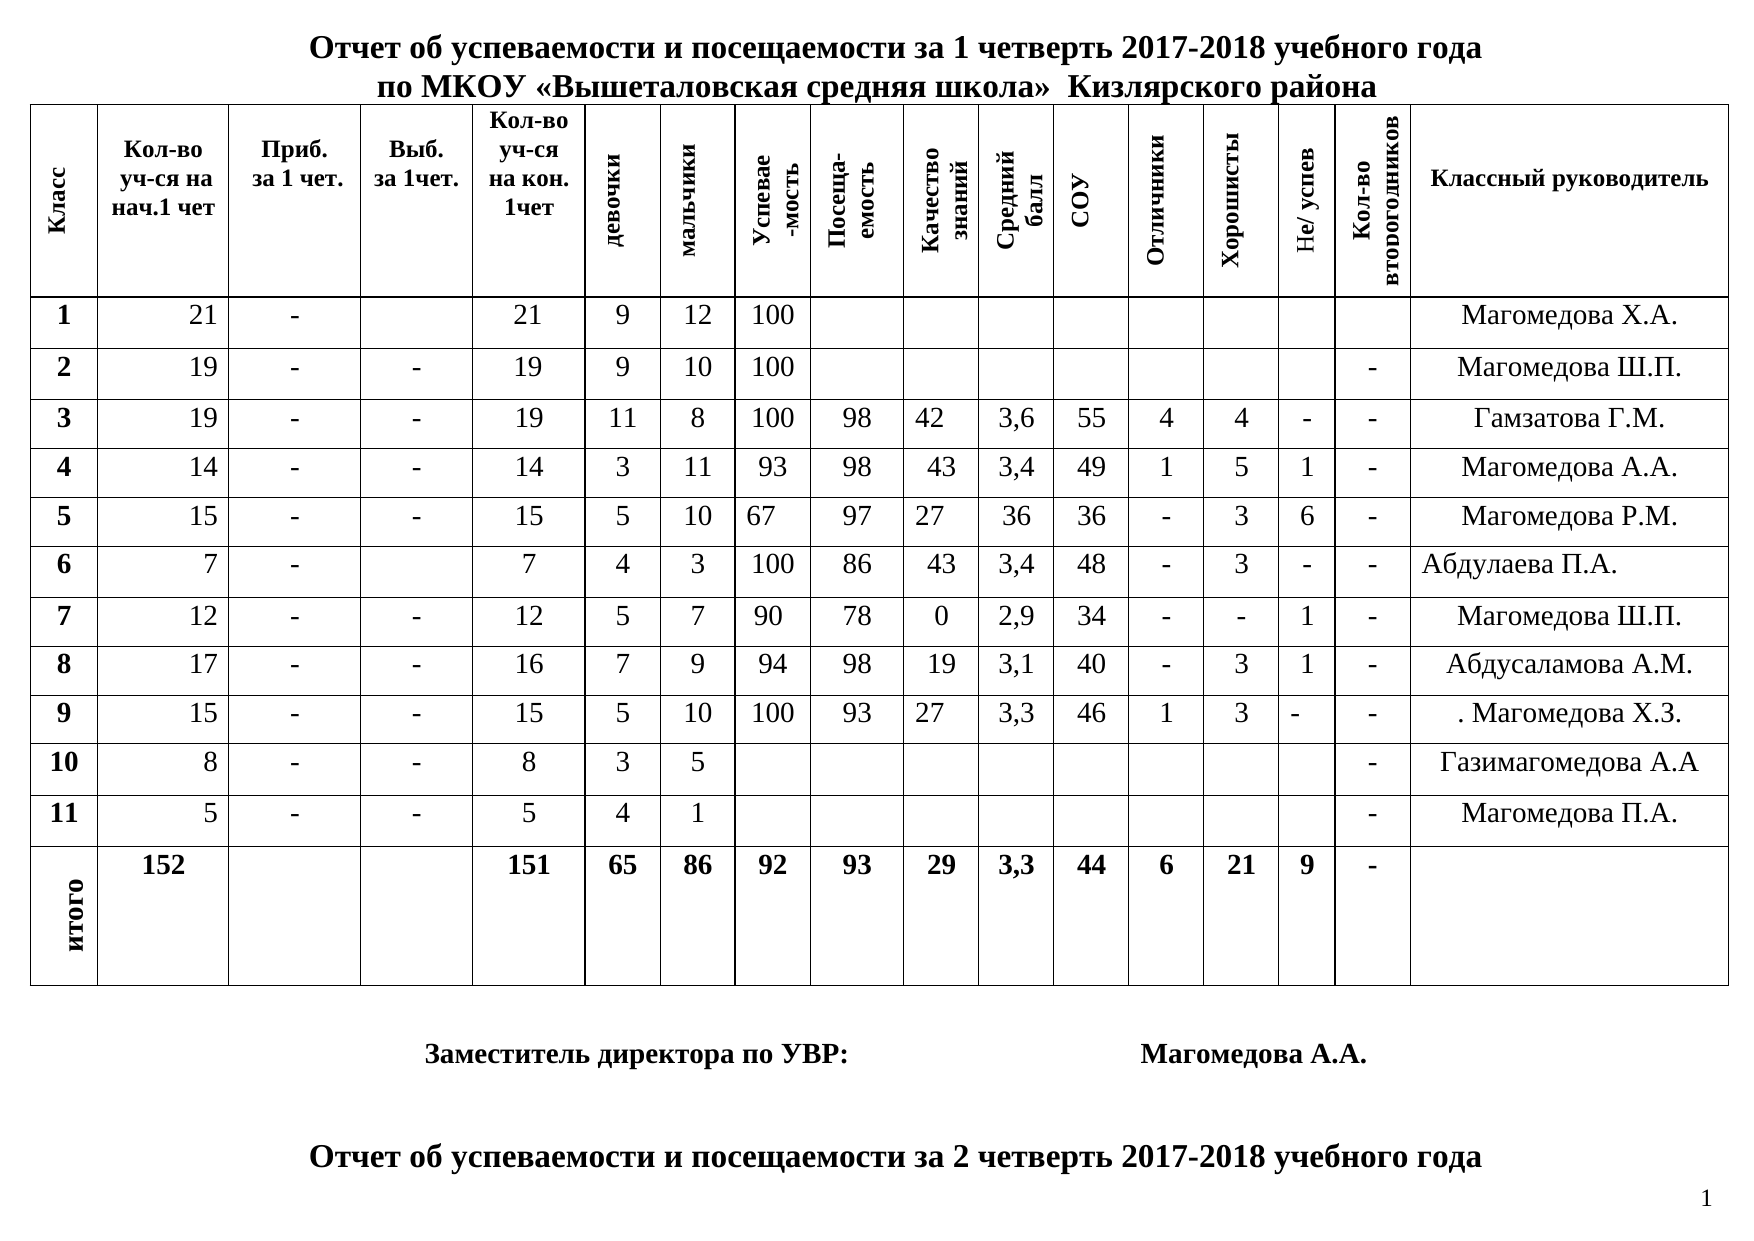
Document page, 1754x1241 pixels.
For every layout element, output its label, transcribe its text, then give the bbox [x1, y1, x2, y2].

table_cell 4 [586, 547, 660, 597]
table_header Кол-во уч-ся на нач.1 чет [98, 105, 228, 296]
table_cell 86 [661, 847, 734, 984]
table_cell [904, 744, 978, 794]
table_cell 55 [1054, 400, 1128, 448]
table_cell [361, 847, 472, 984]
table_cell Абдусаламова А.М. [1411, 647, 1728, 694]
table_cell - [361, 647, 472, 694]
table_cell Магомедова П.А. [1411, 796, 1728, 846]
table_cell 16 [473, 647, 584, 694]
table_cell - [229, 498, 360, 546]
table_cell [736, 744, 810, 794]
table_cell 5 [31, 498, 97, 546]
table_cell 90 [736, 598, 810, 646]
text по МКОУ «Вышеталовская средняя школа» Кизлярского района [41, 66, 1713, 104]
table_cell 100 [736, 349, 810, 399]
table_cell [811, 298, 903, 348]
table_cell [1129, 796, 1203, 846]
table_cell 0 [904, 598, 978, 646]
table_cell 46 [1054, 696, 1128, 743]
table_header мальчики [661, 105, 734, 296]
table_cell - [1279, 547, 1334, 597]
table_cell 36 [1054, 498, 1128, 546]
table_cell 93 [811, 696, 903, 743]
table_cell [904, 349, 978, 399]
table_cell 9 [661, 647, 734, 694]
table_cell [229, 847, 360, 984]
table_cell 19 [473, 349, 584, 399]
table_cell 8 [98, 744, 228, 794]
table_cell 10 [31, 744, 97, 794]
table_header Средний балл [979, 105, 1053, 296]
table_cell - [361, 349, 472, 399]
table_header девочки [586, 105, 660, 296]
table_cell 19 [98, 400, 228, 448]
table_cell [1129, 298, 1203, 348]
table_cell 8 [473, 744, 584, 794]
table_cell 3,4 [979, 547, 1053, 597]
table_header Успевае -мость [736, 105, 810, 296]
table_cell [979, 349, 1053, 399]
table_cell - [229, 696, 360, 743]
table_cell 15 [473, 498, 584, 546]
table_cell 6 [1279, 498, 1334, 546]
table_cell 5 [586, 696, 660, 743]
table_cell 3,4 [979, 449, 1053, 497]
table_cell 94 [736, 647, 810, 694]
table_cell - [361, 400, 472, 448]
table_header Кол-во уч-ся на кон. 1чет [473, 105, 584, 296]
table_cell 40 [1054, 647, 1128, 694]
table_cell Магомедова Р.М. [1411, 498, 1728, 546]
table_cell - [361, 796, 472, 846]
table_cell 3 [586, 449, 660, 497]
table_cell 3,3 [979, 696, 1053, 743]
table_cell - [1336, 400, 1410, 448]
table_cell 4 [586, 796, 660, 846]
table_cell 14 [98, 449, 228, 497]
table_cell 19 [98, 349, 228, 399]
table_cell 5 [661, 744, 734, 794]
table_cell - [1336, 449, 1410, 497]
table_cell - [1336, 547, 1410, 597]
table_cell 36 [979, 498, 1053, 546]
table_cell 5 [1204, 449, 1278, 497]
table_cell 7 [98, 547, 228, 597]
table_cell [1279, 298, 1334, 348]
table_cell [1204, 796, 1278, 846]
table_cell 21 [98, 298, 228, 348]
table_cell - [361, 598, 472, 646]
table_cell 5 [586, 498, 660, 546]
table_cell 12 [661, 298, 734, 348]
table_cell - [1129, 498, 1203, 546]
table_cell - [1336, 598, 1410, 646]
table_cell 152 [98, 847, 228, 984]
table_cell [1279, 796, 1334, 846]
table_cell Магомедова Ш.П. [1411, 598, 1728, 646]
table_cell 6 [31, 547, 97, 597]
table_cell 3 [31, 400, 97, 448]
table_cell 78 [811, 598, 903, 646]
table_cell - [229, 298, 360, 348]
table_cell [979, 744, 1053, 794]
table_cell [1129, 349, 1203, 399]
table_cell 7 [586, 647, 660, 694]
table_cell 12 [98, 598, 228, 646]
table_cell [1204, 744, 1278, 794]
table_cell [904, 298, 978, 348]
table_cell . Магомедова Х.З. [1411, 696, 1728, 743]
title Отчет об успеваемости и посещаемости за 1 четверть 2017-2018 учебного года [79, 28, 1713, 66]
table_cell 3,6 [979, 400, 1053, 448]
table_cell 1 [31, 298, 97, 348]
table_cell 42 [904, 400, 978, 448]
table_cell - [1129, 598, 1203, 646]
table_cell - [1279, 696, 1334, 743]
table_cell [1204, 349, 1278, 399]
title Отчет об успеваемости и посещаемости за 2 четверть 2017-2018 учебного года [79, 1137, 1713, 1175]
table_cell Магомедова Ш.П. [1411, 349, 1728, 399]
table_cell 44 [1054, 847, 1128, 984]
table_cell 100 [736, 298, 810, 348]
table_cell 97 [811, 498, 903, 546]
table_cell [736, 796, 810, 846]
table_cell - [1336, 847, 1410, 984]
table_cell 21 [473, 298, 584, 348]
table_cell 3,3 [979, 847, 1053, 984]
table_cell 2 [31, 349, 97, 399]
table_cell 29 [904, 847, 978, 984]
table_cell - [229, 449, 360, 497]
table_cell 7 [31, 598, 97, 646]
table_header Не/ успев [1279, 105, 1334, 296]
table_cell - [229, 400, 360, 448]
table_cell [979, 796, 1053, 846]
table_cell [1054, 796, 1128, 846]
table_cell 11 [586, 400, 660, 448]
table_cell 151 [473, 847, 584, 984]
table_cell 8 [31, 647, 97, 694]
table_cell 3 [1204, 696, 1278, 743]
table_cell 17 [98, 647, 228, 694]
table_cell Газимагомедова А.А [1411, 744, 1728, 794]
table_cell 11 [31, 796, 97, 846]
table_cell 100 [736, 547, 810, 597]
table_cell [1129, 744, 1203, 794]
table_cell 4 [31, 449, 97, 497]
table_cell 98 [811, 647, 903, 694]
table_cell - [361, 449, 472, 497]
table_header Отличники [1129, 105, 1203, 296]
table_cell 2,9 [979, 598, 1053, 646]
table_header Класс [31, 105, 97, 296]
table_cell 3 [586, 744, 660, 794]
table_cell - [1204, 598, 1278, 646]
table_cell 12 [473, 598, 584, 646]
table_cell 4 [1204, 400, 1278, 448]
table_cell 9 [586, 298, 660, 348]
table_header Качество знаний [904, 105, 978, 296]
table_cell 10 [661, 696, 734, 743]
table_cell 1 [1279, 598, 1334, 646]
table_cell [979, 298, 1053, 348]
table_cell 27 [904, 696, 978, 743]
table_cell 67 [736, 498, 810, 546]
table_cell 1 [1279, 449, 1334, 497]
table_cell 3 [1204, 647, 1278, 694]
text Заместитель директора по УВР: Магомедова А.А. [79, 1036, 1713, 1069]
table_cell Гамзатова Г.М. [1411, 400, 1728, 448]
table_cell [811, 349, 903, 399]
table_cell Магомедова Х.А. [1411, 298, 1728, 348]
table_cell - [229, 349, 360, 399]
table_cell 27 [904, 498, 978, 546]
table_header Классный руководитель [1411, 105, 1728, 296]
table_cell - [1336, 647, 1410, 694]
table_cell - [1129, 547, 1203, 597]
table_header Посеща-емость [811, 105, 903, 296]
table_cell - [1336, 696, 1410, 743]
table_header Выб. за 1чет. [361, 105, 472, 296]
table_cell 9 [1279, 847, 1334, 984]
table_cell 15 [98, 498, 228, 546]
table_cell 10 [661, 349, 734, 399]
table_cell [811, 796, 903, 846]
table_cell [1411, 847, 1728, 984]
table_cell 11 [661, 449, 734, 497]
table_cell - [361, 498, 472, 546]
table_cell - [1336, 349, 1410, 399]
table_cell 100 [736, 400, 810, 448]
table_cell - [1336, 744, 1410, 794]
table_cell Магомедова А.А. [1411, 449, 1728, 497]
table_cell [1054, 744, 1128, 794]
table_cell - [229, 647, 360, 694]
table_cell [904, 796, 978, 846]
table_cell 3,1 [979, 647, 1053, 694]
table_cell 3 [1204, 547, 1278, 597]
table_cell 8 [661, 400, 734, 448]
table_cell 14 [473, 449, 584, 497]
table_cell [1204, 298, 1278, 348]
table_cell 15 [473, 696, 584, 743]
table_header СОУ [1054, 105, 1128, 296]
table_cell - [229, 744, 360, 794]
table_cell - [361, 744, 472, 794]
table_cell [1279, 744, 1334, 794]
table_cell 3 [661, 547, 734, 597]
table_cell - [1129, 647, 1203, 694]
table_cell 49 [1054, 449, 1128, 497]
table_cell 93 [811, 847, 903, 984]
table_cell - [1336, 796, 1410, 846]
table_cell 6 [1129, 847, 1203, 984]
table_cell 10 [661, 498, 734, 546]
table_cell 1 [661, 796, 734, 846]
table_cell 19 [904, 647, 978, 694]
table_cell [1279, 349, 1334, 399]
table_cell 9 [586, 349, 660, 399]
table_cell 5 [473, 796, 584, 846]
table_cell - [229, 796, 360, 846]
table_cell - [229, 547, 360, 597]
table_header Кол-во второгодников [1336, 105, 1410, 296]
table_cell 92 [736, 847, 810, 984]
table_cell 1 [1129, 449, 1203, 497]
table_cell 5 [98, 796, 228, 846]
table_cell 3 [1204, 498, 1278, 546]
table_cell - [1336, 498, 1410, 546]
table_cell 21 [1204, 847, 1278, 984]
table_cell 98 [811, 449, 903, 497]
table_cell [1336, 298, 1410, 348]
table_cell 98 [811, 400, 903, 448]
table_cell 4 [1129, 400, 1203, 448]
table_cell 7 [661, 598, 734, 646]
table_cell [811, 744, 903, 794]
table_cell 43 [904, 449, 978, 497]
table_cell 7 [473, 547, 584, 597]
table_cell 5 [586, 598, 660, 646]
table_cell 100 [736, 696, 810, 743]
table_cell [1054, 298, 1128, 348]
table_cell 9 [31, 696, 97, 743]
table_cell 48 [1054, 547, 1128, 597]
table_cell 15 [98, 696, 228, 743]
table_cell [1054, 349, 1128, 399]
table_cell - [361, 696, 472, 743]
table_cell 1 [1279, 647, 1334, 694]
table_cell [361, 547, 472, 597]
table_cell 93 [736, 449, 810, 497]
table_cell итого [31, 847, 97, 984]
table_cell - [229, 598, 360, 646]
table_cell 34 [1054, 598, 1128, 646]
table_cell 86 [811, 547, 903, 597]
table_cell 1 [1129, 696, 1203, 743]
table_cell 43 [904, 547, 978, 597]
table_header Приб. за 1 чет. [229, 105, 360, 296]
table_header Хорошисты [1204, 105, 1278, 296]
table_cell 19 [473, 400, 584, 448]
table_cell 65 [586, 847, 660, 984]
table_cell Абдулаева П.А. [1411, 547, 1728, 597]
table_cell - [1279, 400, 1334, 448]
table_cell [361, 298, 472, 348]
